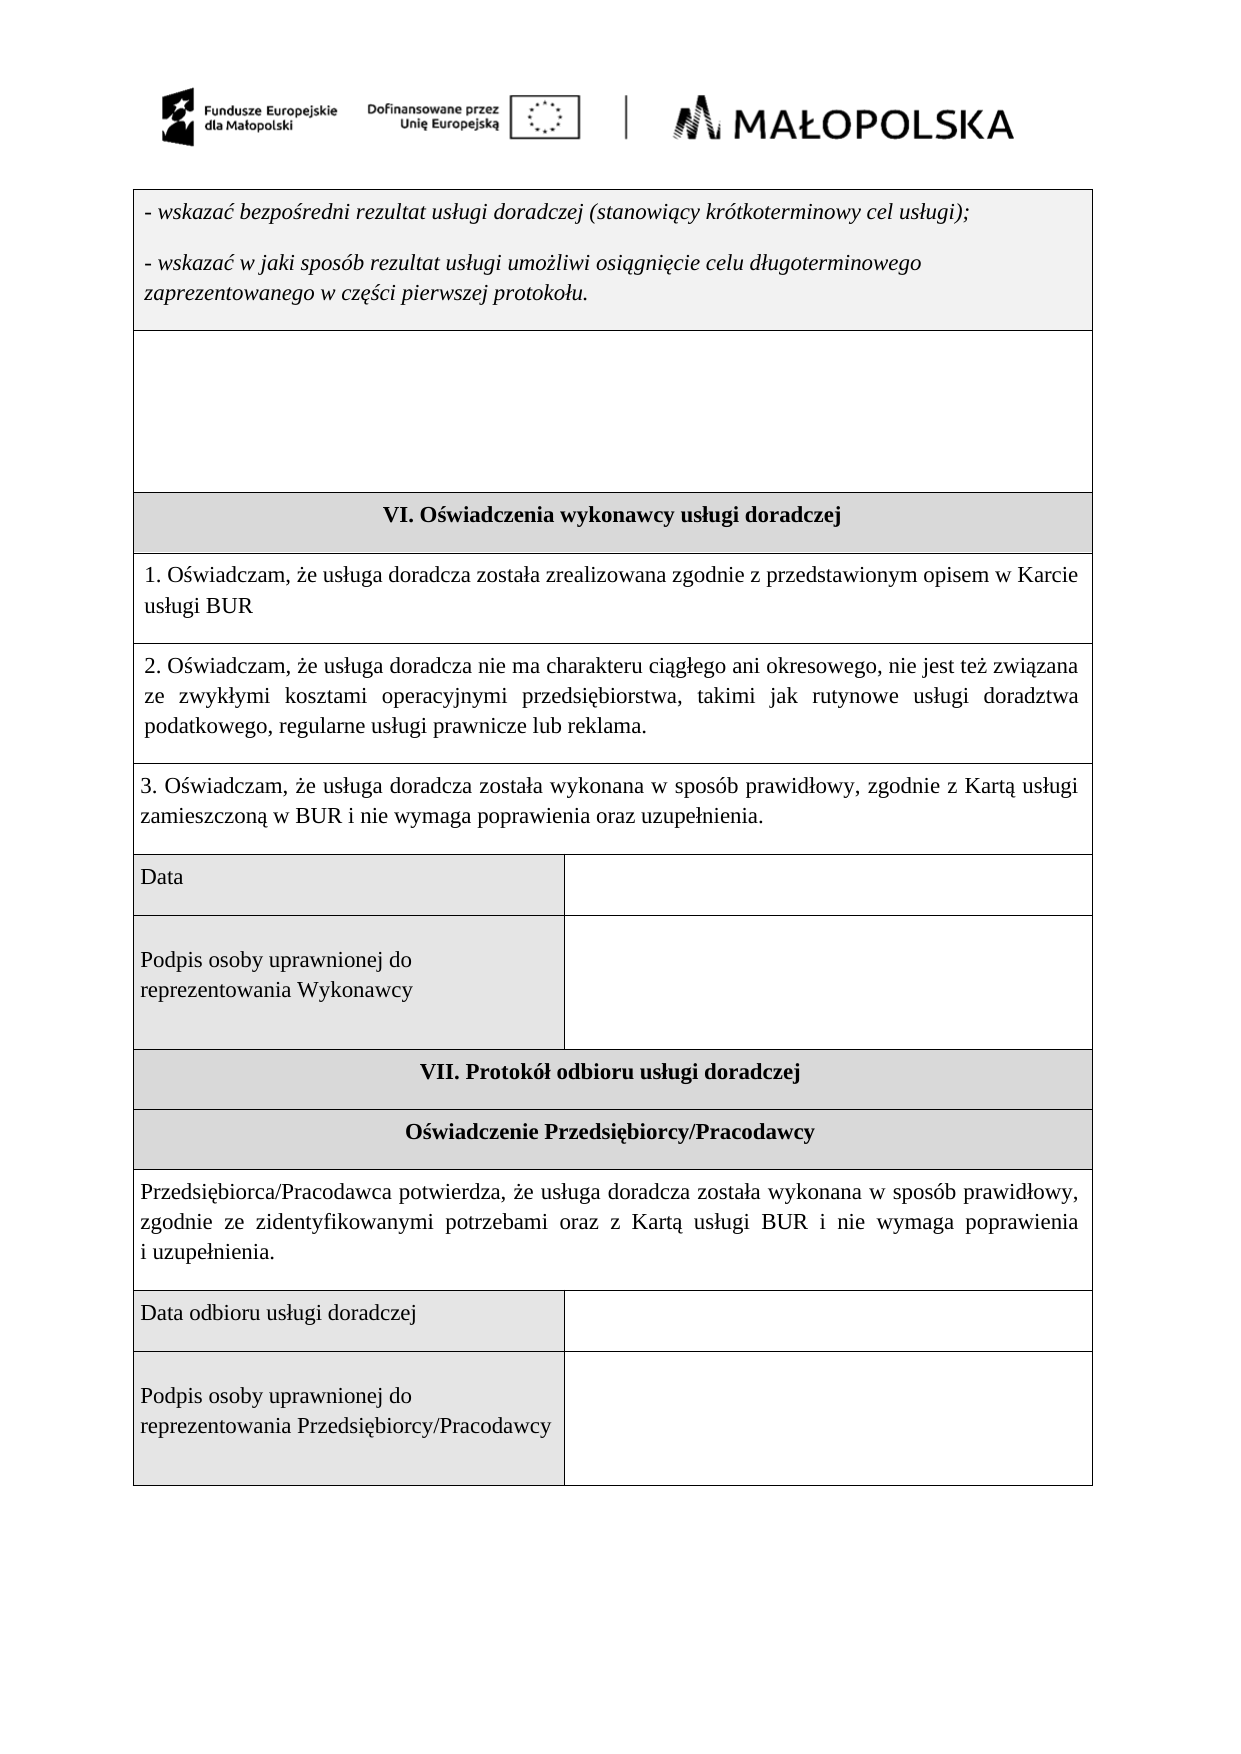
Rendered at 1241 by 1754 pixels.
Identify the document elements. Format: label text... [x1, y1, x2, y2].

table_cell Data odbioru usługi doradczej [134, 1291, 564, 1351]
table_cell Oświadczenie Przedsiębiorcy/Pracodawcy [134, 1110, 1092, 1169]
table_cell Przedsiębiorca/Pracodawca potwierdza, że usługa doradcza została wykonana w sposób prawidłowy, zgodnie ze zidentyfikowanymi potrzebami oraz z Kartą usługi BUR i nie wymaga poprawienia i uzupełnienia. [134, 1170, 1092, 1289]
table_cell [134, 331, 1092, 492]
table_cell Data [134, 855, 564, 915]
table_cell [565, 1352, 1092, 1485]
table_cell Podpis osoby uprawnionej do reprezentowania Przedsiębiorcy/Pracodawcy [134, 1352, 564, 1485]
table_cell Podpis osoby uprawnionej do reprezentowania Wykonawcy [134, 916, 564, 1049]
table_cell [565, 855, 1092, 915]
table_cell VII. Protokół odbioru usługi doradczej [134, 1050, 1092, 1109]
table_cell 1. Oświadczam, że usługa doradcza została zrealizowana zgodnie z przedstawionym opisem w Karcie usługi BUR [134, 554, 1092, 643]
table_cell 2. Oświadczam, że usługa doradcza nie ma charakteru ciągłego ani okresowego, nie jest też związana ze zwykłymi kosztami operacyjnymi przedsiębiorstwa, takimi jak rutynowe usługi doradztwa podatkowego, regularne usługi prawnicze lub reklama. [134, 644, 1092, 763]
picture [147, 73, 1029, 161]
table_cell [565, 1291, 1092, 1351]
table_cell [565, 916, 1092, 1049]
table_cell 3. Oświadczam, że usługa doradcza została wykonana w sposób prawidłowy, zgodnie z Kartą usługi zamieszczoną w BUR i nie wymaga poprawienia oraz uzupełnienia. [134, 764, 1092, 853]
table_cell VI. Oświadczenia wykonawcy usługi doradczej [134, 493, 1092, 552]
